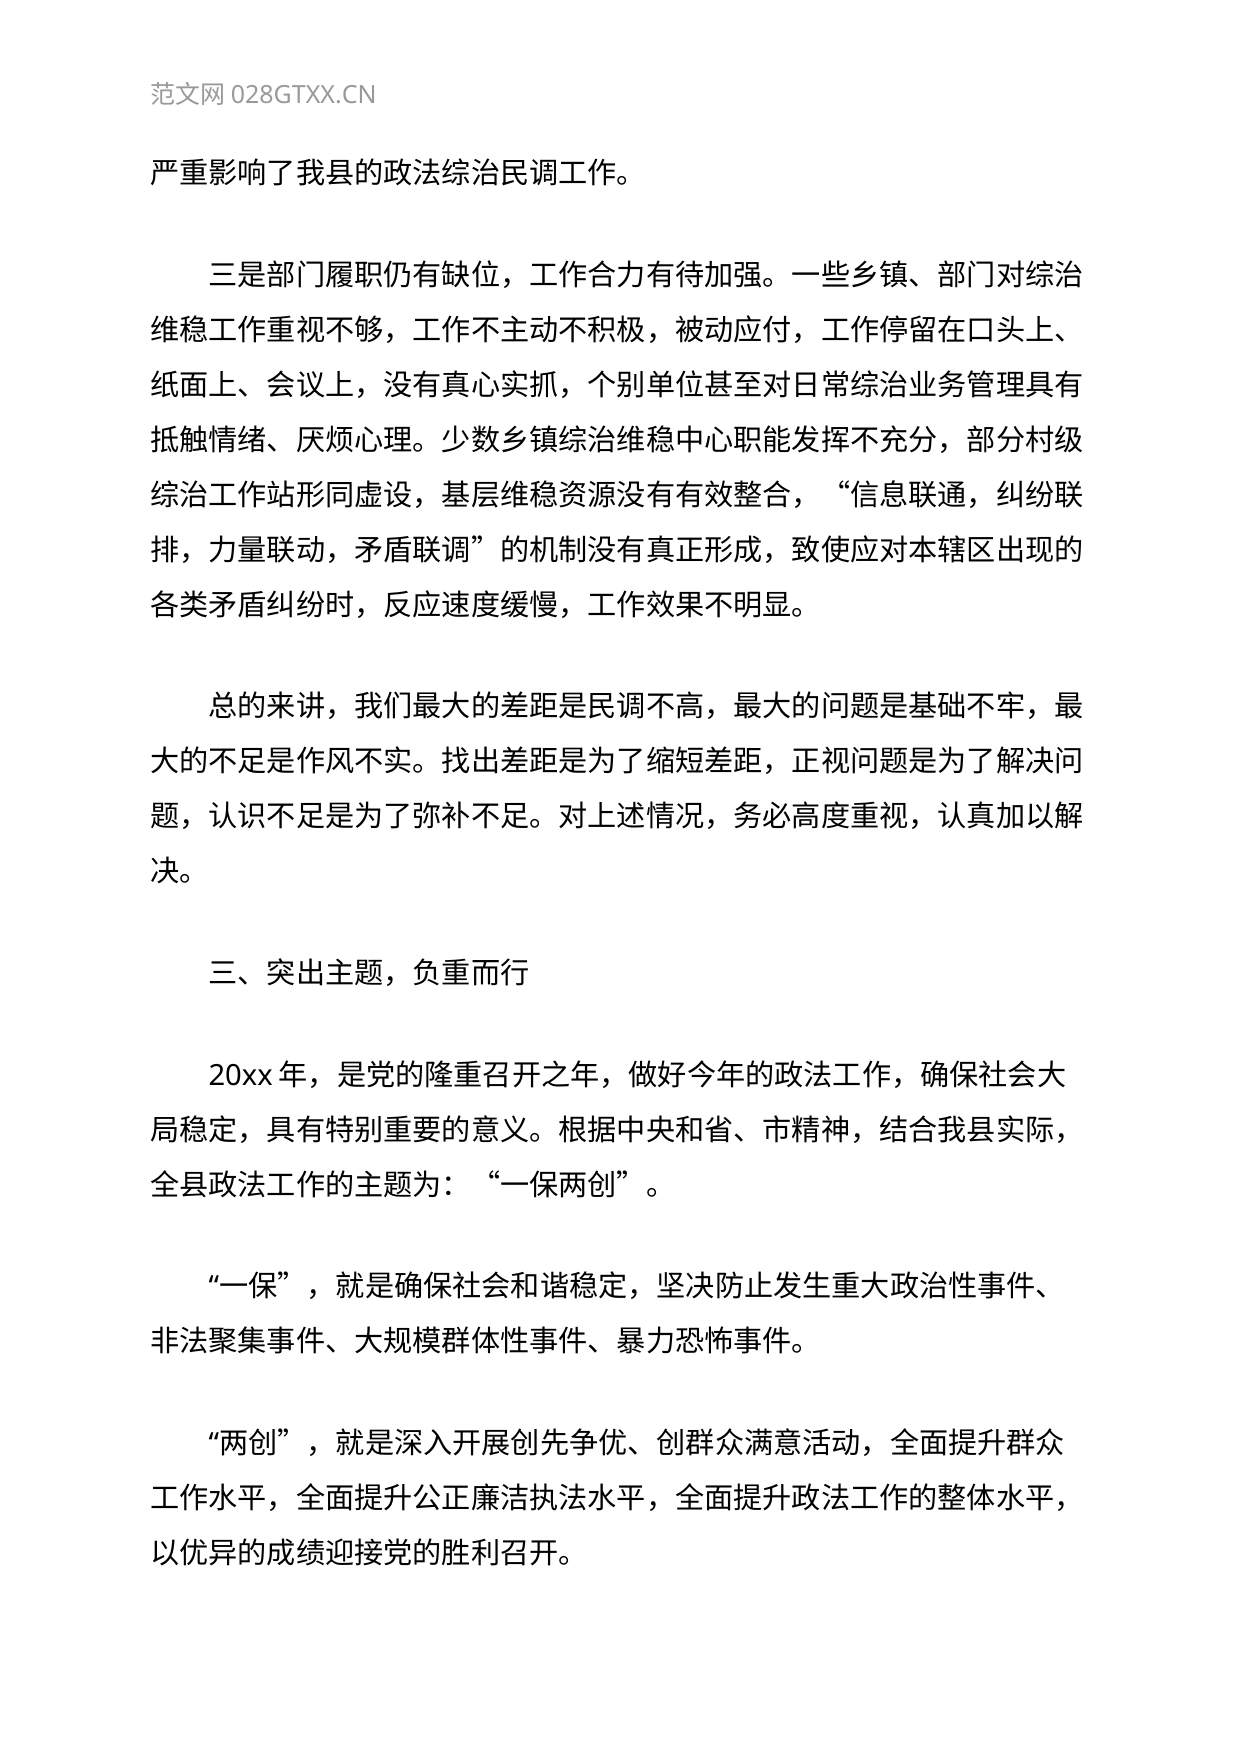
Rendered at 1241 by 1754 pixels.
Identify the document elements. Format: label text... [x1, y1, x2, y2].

text 三、突出主题，负重而行 [150, 949, 1090, 992]
text 三是部门履职仍有缺位，工作合力有待加强。一些乡镇、部门对综治维稳工作重视不够，工作不主动不积极，被动应付，工作停留在口头上、纸面上、会议上，没有真心实抓，个别单位甚至对日常综治业务管理具有抵触情绪、厌烦心理。少数乡镇综治维稳中心职能发挥不充分，部分村级综治工作站形同虚设，基层维稳资源没有有效整合，“信息联通，纠纷联排，力量联动，矛盾联调”的机制没有真正形成，致使应对本辖区出现的各类矛盾纠纷时，反应速度缓慢，工作效果不明显。 [150, 252, 1090, 623]
text “两创”，就是深入开展创先争优、创群众满意活动，全面提升群众工作水平，全面提升公正廉洁执法水平，全面提升政法工作的整体水平，以优异的成绩迎接党的胜利召开。 [150, 1419, 1090, 1572]
text 20xx年，是党的隆重召开之年，做好今年的政法工作，确保社会大局稳定，具有特别重要的意义。根据中央和省、市精神，结合我县实际，全县政法工作的主题为：“一保两创”。 [150, 1051, 1090, 1203]
text 总的来讲，我们最大的差距是民调不高，最大的问题是基础不牢，最大的不足是作风不实。找出差距是为了缩短差距，正视问题是为了解决问题，认识不足是为了弥补不足。对上述情况，务必高度重视，认真加以解决。 [150, 683, 1090, 890]
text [150, 150, 1090, 192]
text “一保”，就是确保社会和谐稳定，坚决防止发生重大政治性事件、非法聚集事件、大规模群体性事件、暴力恐怖事件。 [150, 1263, 1090, 1360]
